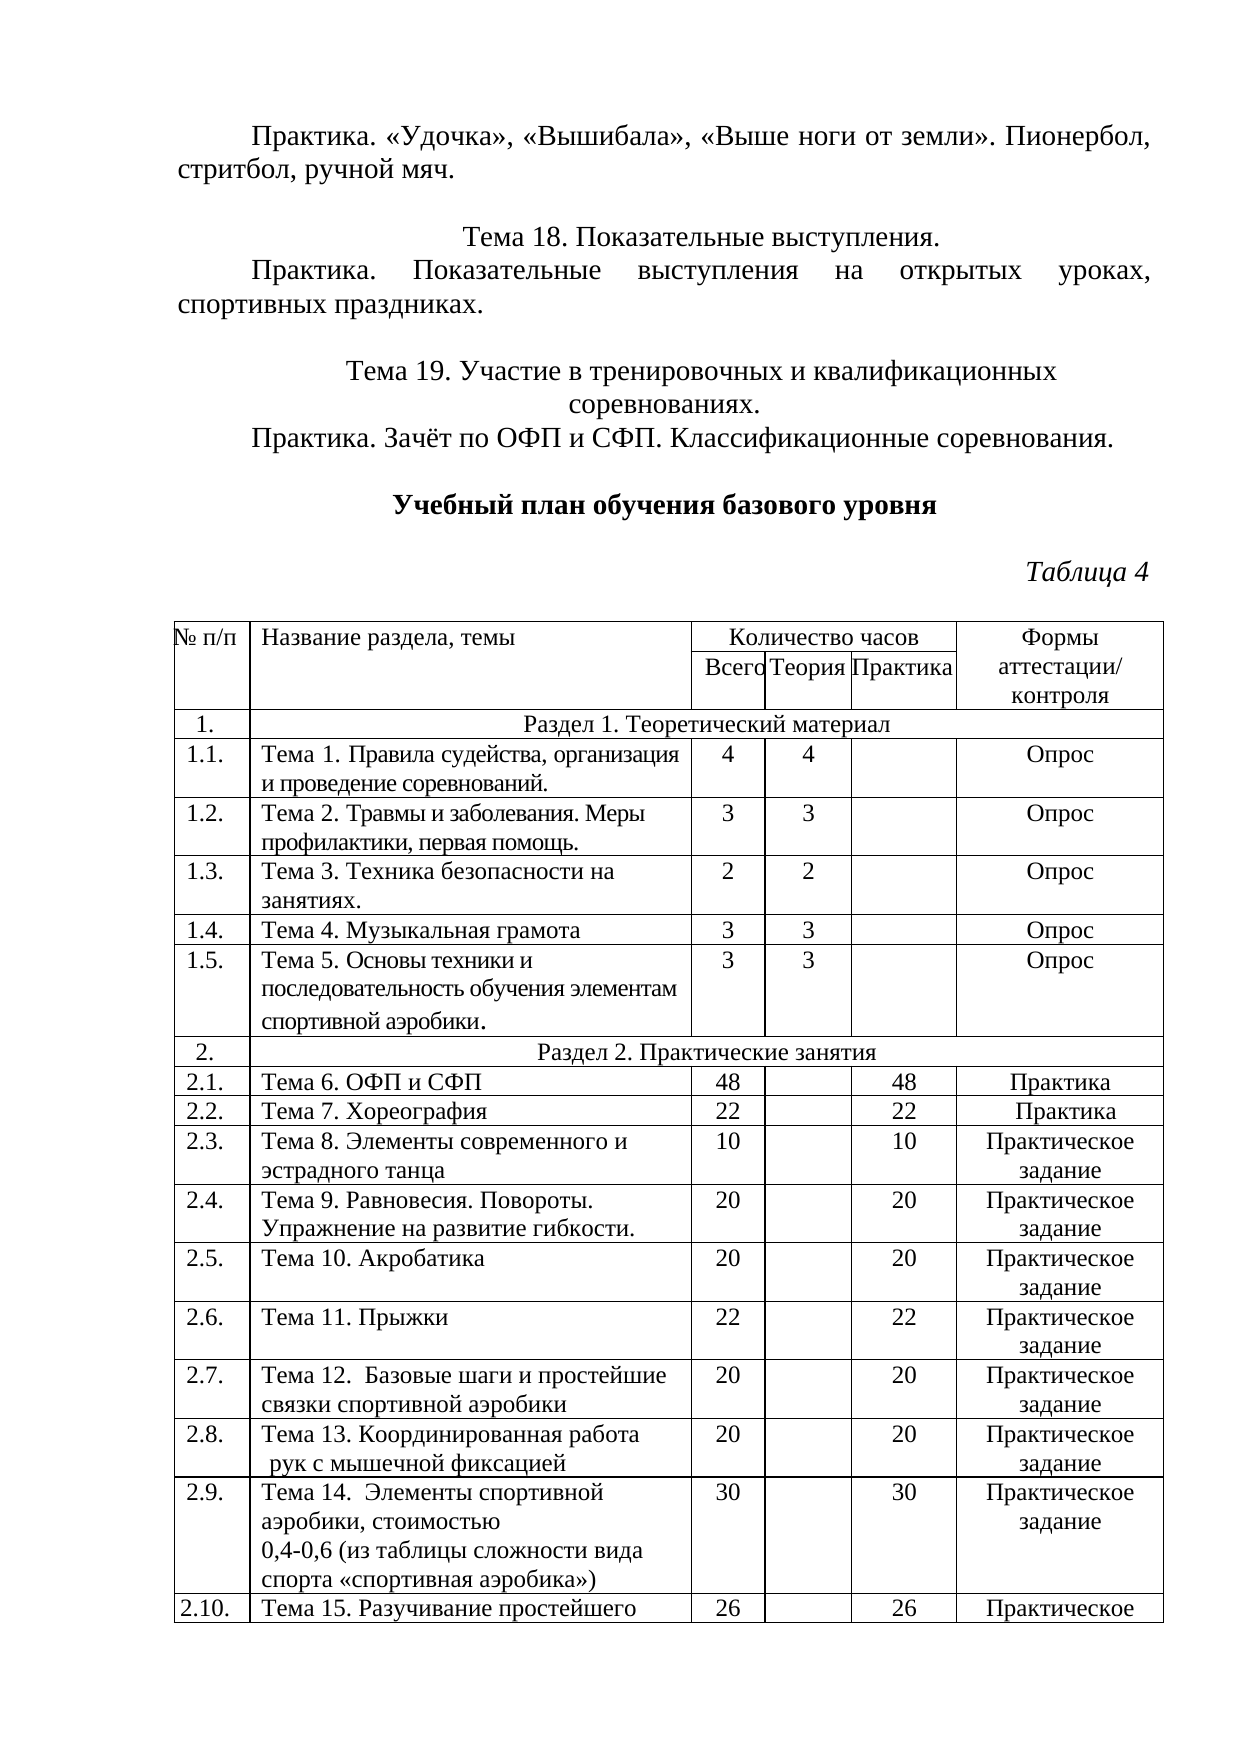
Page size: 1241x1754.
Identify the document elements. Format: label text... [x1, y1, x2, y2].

text Таблица 4 [177, 554, 1152, 588]
table_cell [852, 856, 956, 914]
table_cell Тема 6. ОФП и СФП [251, 1067, 691, 1095]
table_cell [852, 915, 956, 944]
table_cell Тема 1. Правила судейства, организация и проведение соревнований. [251, 739, 691, 797]
text Практика. Показательные выступления на открытых уроках, спортивных праздниках. [177, 252, 1152, 319]
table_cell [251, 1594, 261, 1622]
table_cell 10 [692, 1126, 764, 1184]
table_cell Практика [957, 1067, 1163, 1095]
table_cell Тема 11. Прыжки [251, 1302, 691, 1359]
table_cell Тема 5. Основы техники и последовательность обучения элементам спортивной аэробики. [251, 945, 691, 1036]
table_cell 1. [175, 710, 249, 738]
table_cell Практическое задание [957, 1478, 1163, 1592]
table_cell 2 [692, 856, 764, 914]
table_cell 22 [852, 1096, 956, 1125]
table_cell 3 [766, 915, 851, 944]
table_cell Практика [957, 1096, 1163, 1125]
text Учебный план обучения базового уровня [177, 487, 1152, 521]
table_cell Раздел 1. Теоретический материал [251, 710, 1163, 738]
table_cell [852, 945, 956, 1036]
table_cell 2.8. [175, 1419, 249, 1476]
table_cell Тема 13. Координированная работа рук с мышечной фиксацией [251, 1419, 691, 1476]
table_cell 20 [852, 1185, 956, 1242]
table_cell 26 [692, 1594, 764, 1622]
table_cell Практическое задание [957, 1185, 1163, 1242]
table_cell 22 [692, 1302, 764, 1359]
table_cell 20 [852, 1360, 956, 1418]
table_cell [766, 1302, 851, 1359]
text Практика. Зачёт по ОФП и СФП. Классификационные соревнования. [177, 420, 1152, 453]
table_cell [957, 1594, 1163, 1622]
table_cell 2.5. [175, 1243, 249, 1301]
table_cell 20 [692, 1185, 764, 1242]
table_cell 3 [692, 915, 764, 944]
table_cell 20 [692, 1243, 764, 1301]
table_cell [766, 1185, 851, 1242]
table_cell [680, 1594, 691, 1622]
text Тема 18. Показательные выступления. [177, 219, 1152, 252]
table_cell [852, 798, 956, 855]
text Тема 19. Участие в тренировочных и квалификационных соревнованиях. [177, 353, 1152, 420]
table_cell [766, 1096, 851, 1125]
table_cell 2.4. [175, 1185, 249, 1242]
table_cell 2. [175, 1037, 249, 1066]
table_cell 30 [692, 1478, 764, 1592]
table_cell Опрос [957, 856, 1163, 914]
table_cell Практическое задание [957, 1243, 1163, 1301]
table_cell Практическое задание [957, 1126, 1163, 1184]
table_cell 48 [852, 1067, 956, 1095]
table_cell 20 [692, 1419, 764, 1476]
table_cell 2.7. [175, 1360, 249, 1418]
table_cell Опрос [957, 739, 1163, 797]
table_cell 3 [692, 798, 764, 855]
table_cell 2 [766, 856, 851, 914]
table_cell 2.6. [175, 1302, 249, 1359]
table_cell 1.1. [175, 739, 249, 797]
table_cell [766, 1067, 851, 1095]
table_cell [766, 1243, 851, 1301]
table_cell [766, 1419, 851, 1476]
table_cell [852, 739, 956, 797]
table_cell Теория [766, 652, 851, 708]
table_cell 20 [852, 1419, 956, 1476]
table_cell Практика [852, 652, 956, 708]
table_cell 2.3. [175, 1126, 249, 1184]
table_cell 2.10. [175, 1594, 249, 1622]
table_cell Тема 8. Элементы современного и эстрадного танца [251, 1126, 691, 1184]
table_cell Раздел 2. Практические занятия [251, 1037, 1163, 1066]
table_cell [766, 1594, 851, 1622]
table_header Название раздела, темы [251, 622, 691, 708]
table_cell 1.3. [175, 856, 249, 914]
table_cell 4 [766, 739, 851, 797]
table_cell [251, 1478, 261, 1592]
table_cell Тема 12. Базовые шаги и простейшие связки спортивной аэробики [251, 1360, 691, 1418]
table_cell [766, 1126, 851, 1184]
table_cell 20 [692, 1360, 764, 1418]
table_cell 22 [692, 1096, 764, 1125]
table_header № п/п [175, 622, 249, 708]
table_cell Тема 10. Акробатика [251, 1243, 691, 1301]
table_header Количество часов [692, 622, 956, 651]
table_cell Практическое задание [957, 1419, 1163, 1476]
table_cell [766, 1360, 851, 1418]
table_cell Практическое задание [957, 1302, 1163, 1359]
table_cell 2.9. [175, 1478, 249, 1592]
table_cell [766, 1478, 851, 1592]
text Практика. «Удочка», «Вышибала», «Выше ноги от земли». Пионербол, стритбол, ручной мяч. [177, 118, 1152, 185]
table_cell 2.1. [175, 1067, 249, 1095]
table_cell Тема 9. Равновесия. Повороты. Упражнение на развитие гибкости. [251, 1185, 691, 1242]
table_cell Тема 7. Хореография [251, 1096, 691, 1125]
table_cell 1.4. [175, 915, 249, 944]
table_cell 10 [852, 1126, 956, 1184]
table_cell 26 [852, 1594, 956, 1622]
table_cell 20 [852, 1243, 956, 1301]
table_header Формы аттестации/ контроля [957, 622, 1163, 708]
table_cell 30 [852, 1478, 956, 1592]
table_cell Всего [692, 652, 764, 708]
table_cell 3 [766, 798, 851, 855]
table_cell 1.5. [175, 945, 249, 1036]
table_cell Практическое задание [957, 1360, 1163, 1418]
table_cell Опрос [957, 915, 1163, 944]
table_cell Тема 3. Техника безопасности на занятиях. [251, 856, 691, 914]
table_cell Тема 2. Травмы и заболевания. Меры профилактики, первая помощь. [251, 798, 691, 855]
table_cell 1.2. [175, 798, 249, 855]
table_cell Опрос [957, 945, 1163, 1036]
table_cell 3 [692, 945, 764, 1036]
table_cell 22 [852, 1302, 956, 1359]
table_cell 4 [692, 739, 764, 797]
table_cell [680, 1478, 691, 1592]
table_cell 48 [692, 1067, 764, 1095]
table_cell 3 [766, 945, 851, 1036]
table_cell Опрос [957, 798, 1163, 855]
table_cell Тема 4. Музыкальная грамота [251, 915, 691, 944]
table_cell 2.2. [175, 1096, 249, 1125]
